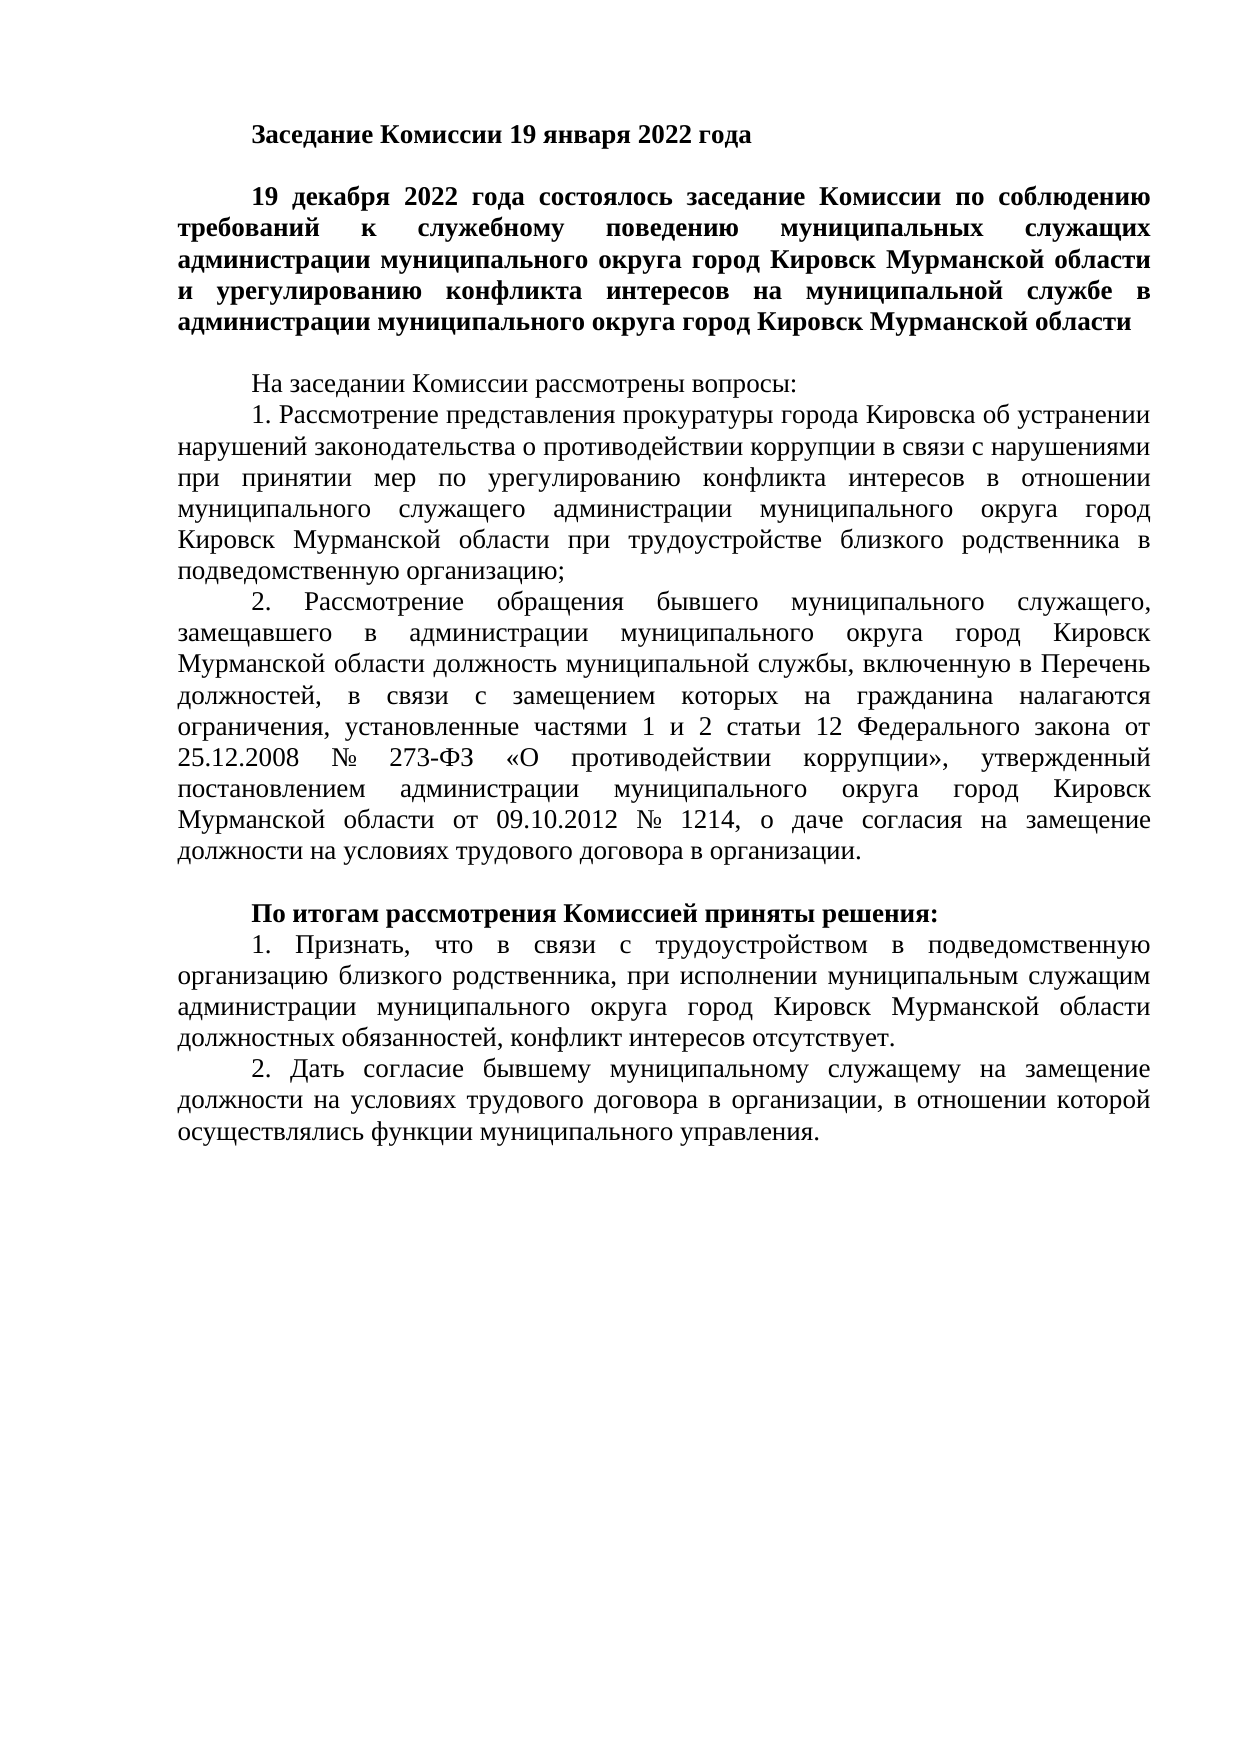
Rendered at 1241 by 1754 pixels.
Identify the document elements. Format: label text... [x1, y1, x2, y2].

text 1. Рассмотрение представления прокуратуры города Кировска об устранении нарушений законодательства о противодействии коррупции в связи с нарушениями при принятии мер по урегулированию конфликта интересов в отношении муниципального служащего администрации муниципального округа город Кировск Мурманской области при трудоустройстве близкого родственника в подведомственную организацию; [177, 398, 1152, 585]
text 2. Рассмотрение обращения бывшего муниципального служащего, замещавшего в администрации муниципального округа город Кировск Мурманской области должность муниципальной службы, включенную в Перечень должностей, в связи с замещением которых на гражданина налагаются ограничения, установленные частями 1 и 2 статьи 12 Федерального закона от 25.12.2008 № 273-ФЗ «О противодействии коррупции», утвержденный постановлением администрации муниципального округа город Кировск Мурманской области от 09.10.2012 № 1214, о даче согласия на замещение должности на условиях трудового договора в организации. [177, 585, 1152, 866]
text 2. Дать согласие бывшему муниципальному служащему на замещение должности на условиях трудового договора в организации, в отношении которой осуществлялись функции муниципального управления. [177, 1052, 1152, 1146]
text 1. Признать, что в связи с трудоустройством в подведомственную организацию близкого родственника, при исполнении муниципальным служащим администрации муниципального округа город Кировск Мурманской области должностных обязанностей, конфликт интересов отсутствует. [177, 928, 1152, 1052]
text По итогам рассмотрения Комиссией приняты решения: [177, 897, 1152, 928]
text 19 декабря 2022 года состоялось заседание Комиссии по соблюдению требований к служебному поведению муниципальных служащих администрации муниципального округа город Кировск Мурманской области и урегулированию конфликта интересов на муниципальной службе в администрации муниципального округа город Кировск Мурманской области [177, 180, 1152, 336]
text На заседании Комиссии рассмотрены вопросы: [177, 367, 1152, 398]
text Заседание Комиссии 19 января 2022 года [177, 118, 1152, 149]
